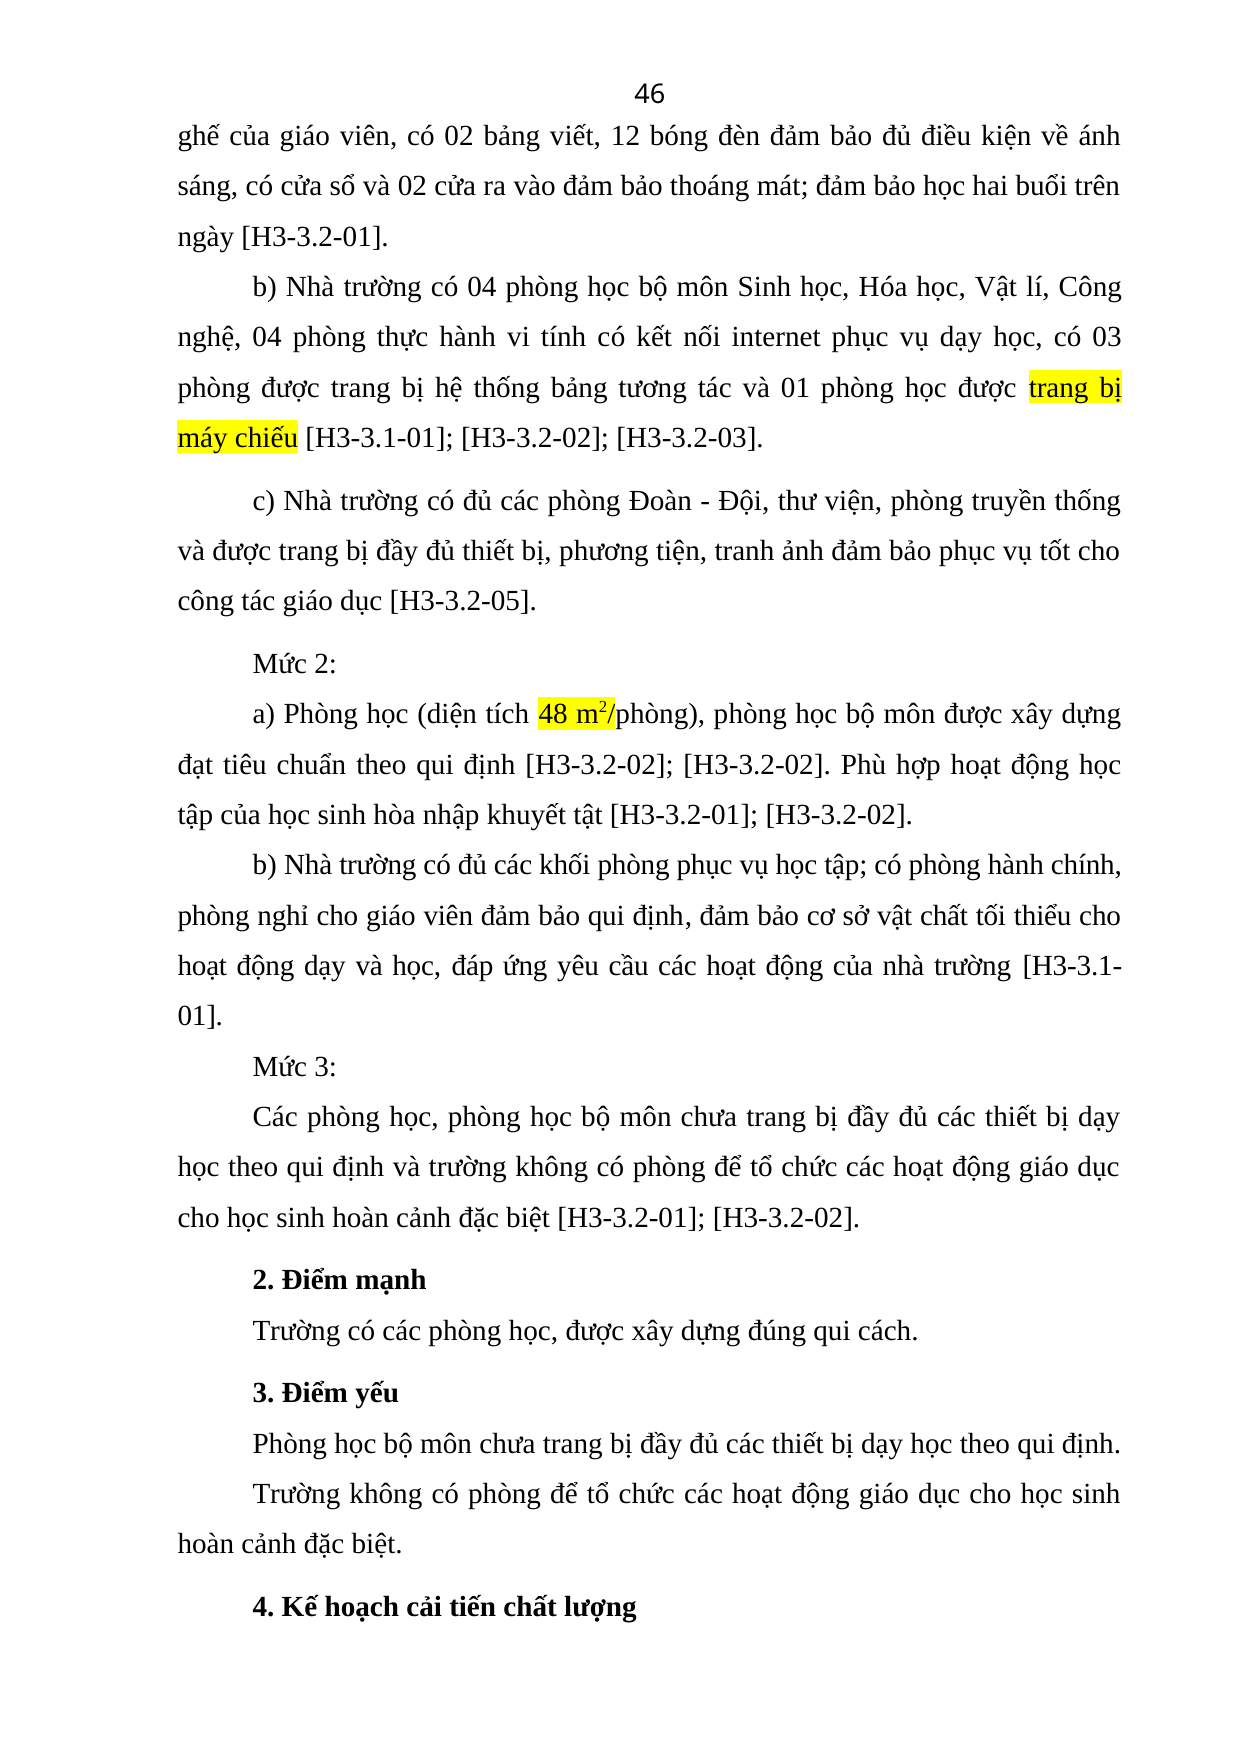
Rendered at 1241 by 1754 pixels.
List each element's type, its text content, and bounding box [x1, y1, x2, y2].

text a) Phòng học (diện tích 48 m2/phòng), phòng học bộ môn được xây dựng đạt tiêu chuẩn theo qui định [H3-3.2-02]; [H3-3.2-02]. Phù hợp hoạt động học tập của học sinh hòa nhập khuyết tật [H3-3.2-01]; [H3-3.2-02]. [177, 697, 1122, 831]
text Trường không có phòng để tổ chức các hoạt động giáo dục cho học sinh hoàn cảnh đặc biệt. [177, 1476, 1122, 1560]
text b) Nhà trường có đủ các khối phòng phục vụ học tập; có phòng hành chính, phòng nghỉ cho giáo viên đảm bảo qui định, đảm bảo cơ sở vật chất tối thiểu cho hoạt động dạy và học, đáp ứng yêu cầu các hoạt động của nhà trường [H3-3.1-01]. [177, 847, 1122, 1032]
text 2. Điểm mạnh [177, 1262, 1122, 1296]
text Mức 2: [177, 646, 1122, 680]
text 3. Điểm yếu [177, 1376, 1122, 1409]
text Trường có các phòng học, được xây dựng đúng qui cách. [177, 1313, 1122, 1346]
text Các phòng học, phòng học bộ môn chưa trang bị đầy đủ các thiết bị dạy học theo qui định và trường không có phòng để tổ chức các hoạt động giáo dục cho học sinh hoàn cảnh đặc biệt [H3-3.2-01]; [H3-3.2-02]. [177, 1099, 1122, 1233]
text Phòng học bộ môn chưa trang bị đầy đủ các thiết bị dạy học theo qui định. [177, 1426, 1122, 1459]
text Mức 3: [177, 1049, 1122, 1082]
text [177, 118, 1122, 252]
text 4. Kế hoạch cải tiến chất lượng [177, 1589, 1122, 1623]
text c) Nhà trường có đủ các phòng Đoàn - Đội, thư viện, phòng truyền thống và được trang bị đầy đủ thiết bị, phương tiện, tranh ảnh đảm bảo phục vụ tốt cho công tác giáo dục [H3-3.2-05]. [177, 483, 1122, 617]
text b) Nhà trường có 04 phòng học bộ môn Sinh học, Hóa học, Vật lí, Công nghệ, 04 phòng thực hành vi tính có kết nối internet phục vụ dạy học, có 03 phòng được trang bị hệ thống bảng tương tác và 01 phòng học được trang bị máy chiếu [H3-3.1-01]; [H3-3.2-02]; [H3-3.2-03]. [177, 269, 1122, 453]
